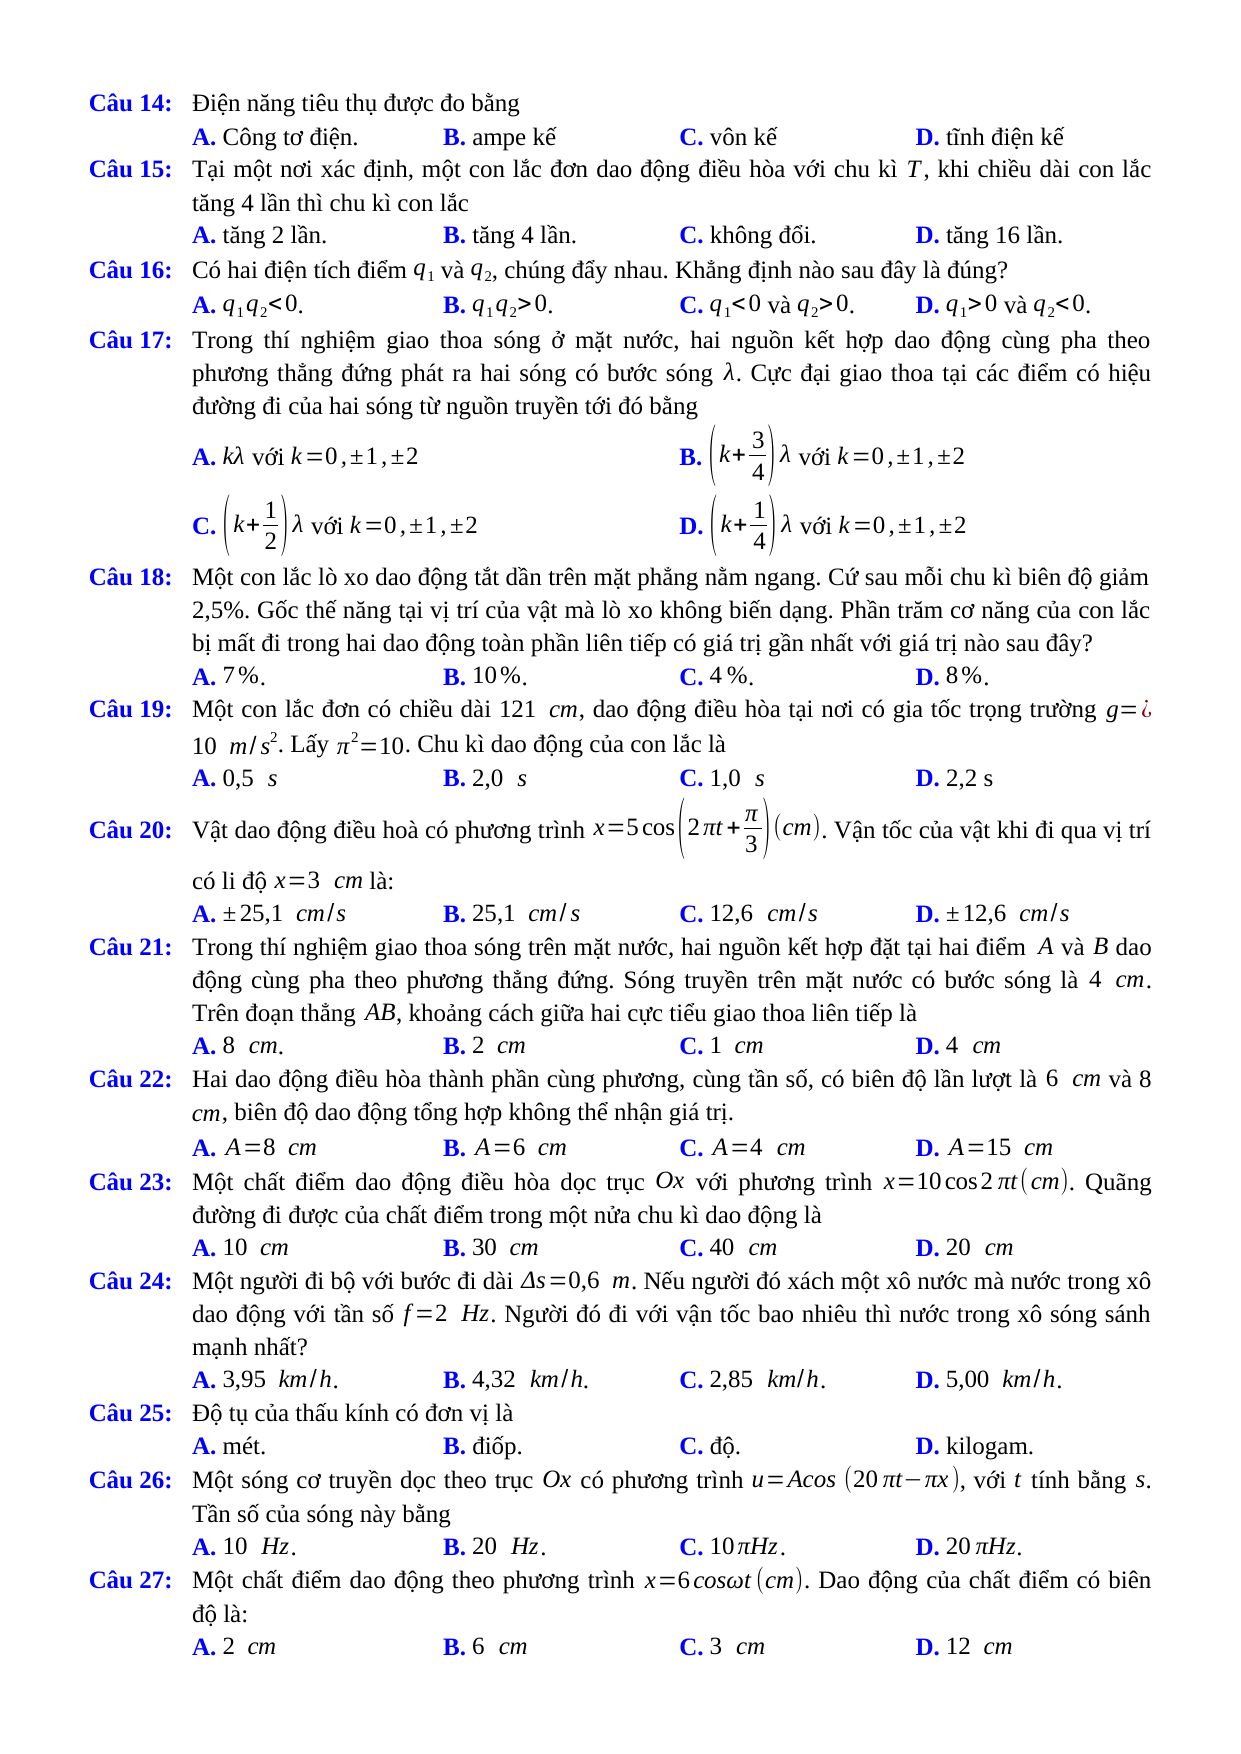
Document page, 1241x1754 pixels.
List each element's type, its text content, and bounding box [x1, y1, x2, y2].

text Câu 20: Vật dao động điều hoà có phương trình . Vận tốc của vật khi đi qua vị trí có li độ là: [88, 797, 1152, 894]
text Câu 27: Một chất điểm dao động theo phương trình . Dao động của chất điểm có biên độ là: [88, 1565, 1152, 1628]
text Câu 15: Tại một nơi xác định, một con lắc đơn dao động điều hòa với chu kì , khi chiều dài con lắc tăng 4 lần thì chu kì con lắc [88, 154, 1152, 216]
text A. . B. . C. . D. . [192, 662, 1152, 690]
text A. B. C. D. 2,2 s [192, 763, 1152, 792]
text A. Công tơ điện. B. ampe kế C. vôn kế D. tĩnh điện kế [192, 122, 1152, 150]
text A. tăng 2 lần. B. tăng 4 lần. C. không đổi. D. tăng 16 lần. [192, 221, 1152, 249]
text C. với D. với [192, 493, 1152, 558]
text Câu 22: Hai dao động điều hòa thành phần cùng phương, cùng tần số, có biên độ lần lượt là và 8 , biên độ dao động tổng hợp không thể nhận giá trị. [88, 1064, 1152, 1129]
text A. mét. B. điốp. C. độ. D. kilogam. [192, 1431, 1152, 1460]
text A. . B. C. D. [192, 1031, 1152, 1060]
text A. . B. . C. . D. . [192, 1365, 1152, 1394]
text Câu 14: Điện năng tiêu thụ được đo bằng [88, 88, 1152, 117]
text A. B. C. D. [192, 1233, 1152, 1262]
text Câu 18: Một con lắc lò xo dao động tắt dần trên mặt phẳng nằm ngang. Cứ sau mỗi chu kì biên độ giảm 2,5%. Gốc thế năng tại vị trí của vật mà lò xo không biến dạng. Phần trăm cơ năng của con lắc bị mất đi trong hai dao động toàn phần liên tiếp có giá trị gần nhất với giá trị nào sau đây? [88, 562, 1152, 657]
text A. B. C. D. [192, 1632, 1152, 1661]
text A. . B. . C. và . D. và . [192, 289, 1152, 321]
text A. với B. với [192, 424, 1152, 489]
text A. B. C. D. [192, 899, 1152, 928]
text Câu 25: Độ tụ của thấu kính có đơn vị là [88, 1398, 1152, 1427]
text Câu 24: Một người đi bộ với bước đi dài . Nếu người đó xách một xô nước mà nước trong xô dao động với tần số . Người đó đi với vận tốc bao nhiêu thì nước trong xô sóng sánh mạnh nhất? [88, 1266, 1152, 1361]
text Câu 26: Một sóng cơ truyền dọc theo trục có phương trình , với tính bằng . Tần số của sóng này bằng [88, 1464, 1152, 1527]
text Câu 21: Trong thí nghiệm giao thoa sóng trên mặt nước, hai nguồn kết hợp đặt tại hai điểm và dao động cùng pha theo phương thẳng đứng. Sóng truyền trên mặt nước có bước sóng là . Trên đoạn thẳng , khoảng cách giữa hai cực tiểu giao thoa liên tiếp là [88, 932, 1152, 1027]
text Câu 23: Một chất điểm dao động điều hòa dọc trục với phương trình . Quãng đường đi được của chất điểm trong một nửa chu kì dao động là [88, 1166, 1152, 1229]
text Câu 19: Một con lắc đơn có chiều dài , dao động điều hòa tại nơi có gia tốc trọng trường . Lấy . Chu kì dao động của con lắc là [88, 694, 1152, 759]
text A. . B. . C. . D. . [192, 1532, 1152, 1560]
text A. B. C. D. [192, 1133, 1152, 1162]
text Câu 16: Có hai điện tích điểm và , chúng đẩy nhau. Khẳng định nào sau đây là đúng? [88, 254, 1152, 285]
text Câu 17: Trong thí nghiệm giao thoa sóng ở mặt nước, hai nguồn kết hợp dao động cùng pha theo phương thẳng đứng phát ra hai sóng có bước sóng . Cực đại giao thoa tại các điểm có hiệu đường đi của hai sóng từ nguồn truyền tới đó bằng [88, 325, 1152, 420]
